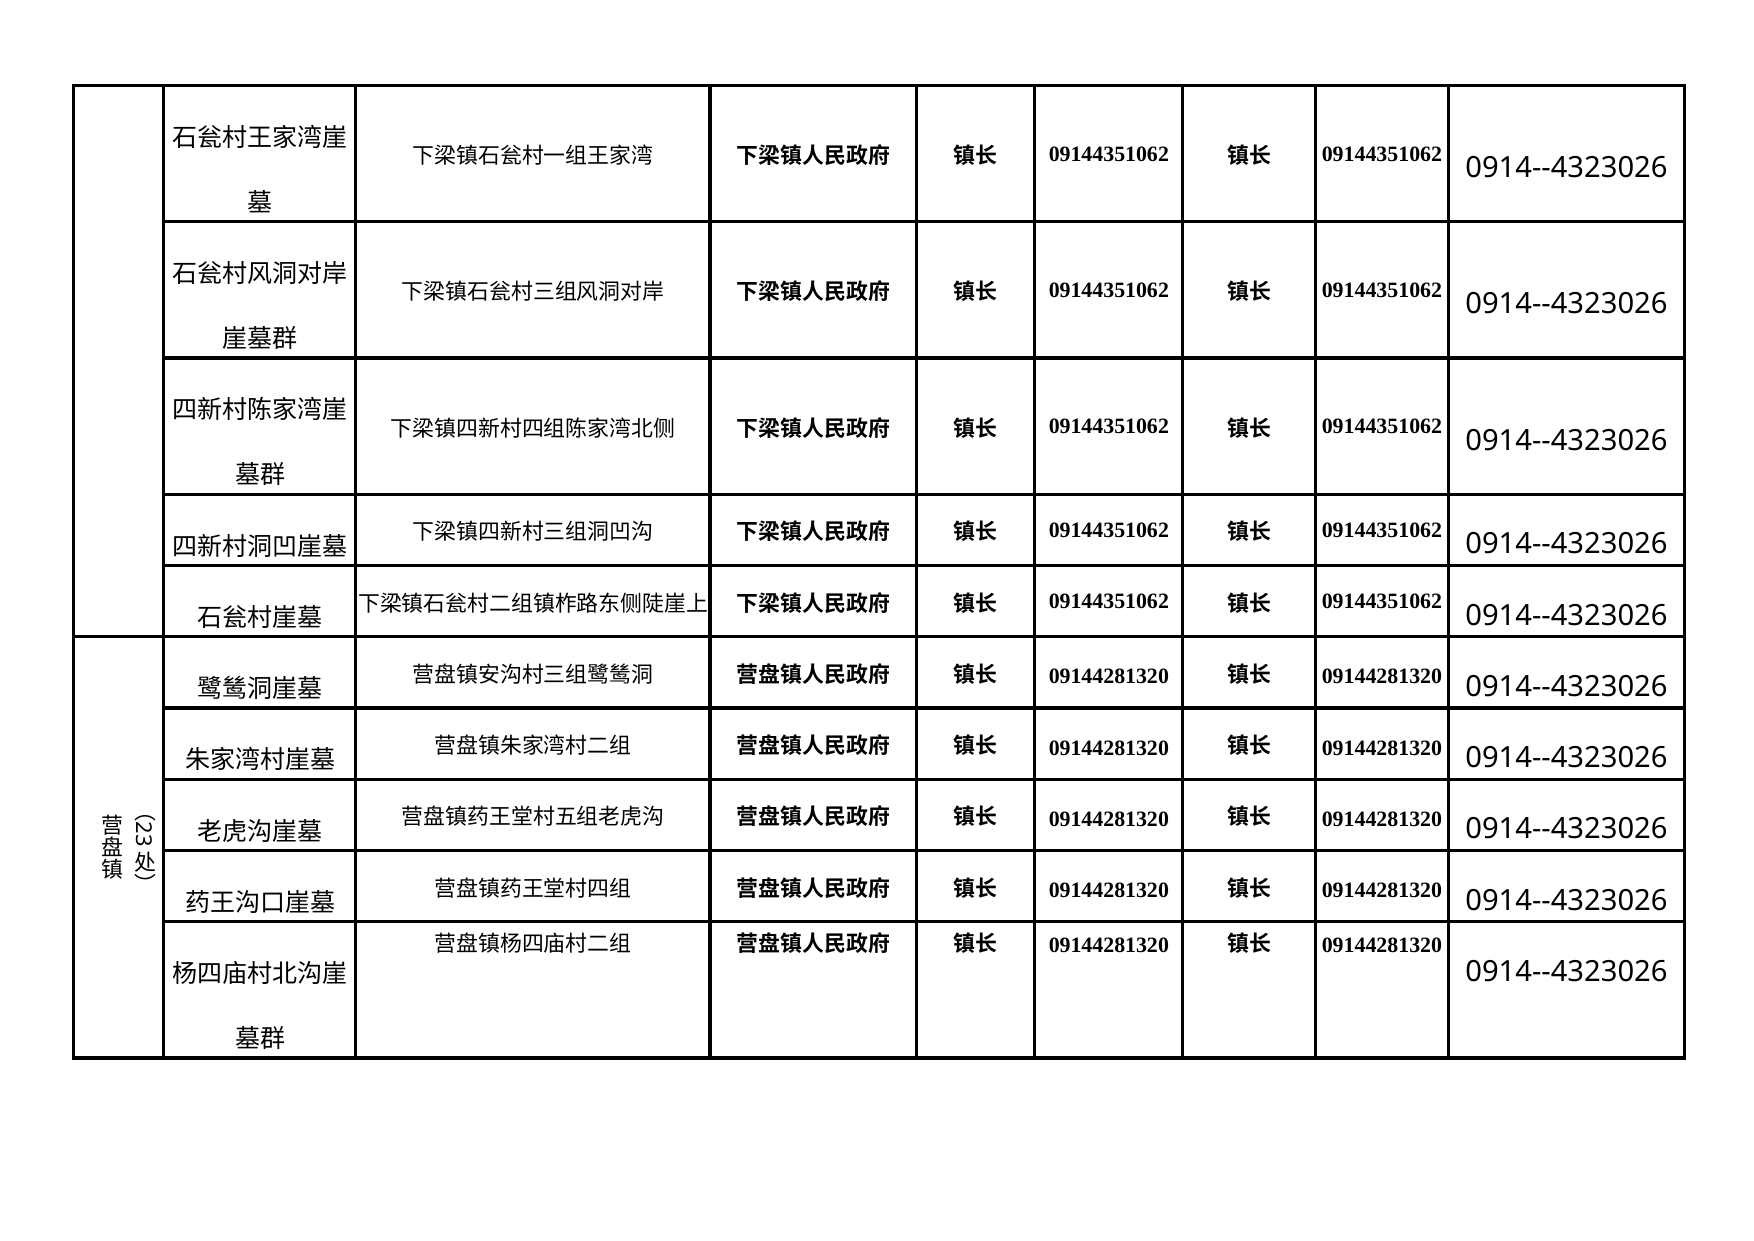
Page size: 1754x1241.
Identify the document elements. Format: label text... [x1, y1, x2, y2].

table_cell 镇长 [1184, 87, 1314, 220]
table_cell 0914--4323026 [1450, 567, 1683, 635]
table_cell 营盘镇人民政府 [712, 923, 915, 1056]
table_cell 镇长 [1184, 360, 1314, 493]
table_cell 0914--4323026 [1450, 223, 1683, 356]
table_cell 0914--4323026 [1450, 781, 1683, 849]
table_cell 镇长 [918, 852, 1033, 920]
table_cell 09144351062 [1317, 496, 1447, 564]
table_cell 09144351062 [1317, 87, 1447, 220]
table_cell 0914--4323026 [1450, 87, 1683, 220]
table_cell 朱家湾村崖墓 [165, 710, 354, 778]
table_cell 镇长 [918, 360, 1033, 493]
table_cell 下梁镇人民政府 [712, 223, 915, 356]
table_cell 镇长 [918, 223, 1033, 356]
table_cell 09144351062 [1317, 567, 1447, 635]
table_cell 0914--4323026 [1450, 496, 1683, 564]
table_cell 09144281320 [1036, 923, 1181, 1056]
table_cell 下梁镇石瓮村一组王家湾 [357, 87, 708, 220]
table_cell 下梁镇石瓮村三组风洞对岸 [357, 223, 708, 356]
table_cell 镇长 [1184, 923, 1314, 1056]
table_cell 0914--4323026 [1450, 923, 1683, 1056]
table_cell 0914--4323026 [1450, 360, 1683, 493]
table_cell 下梁镇四新村三组洞凹沟 [357, 496, 708, 564]
table_cell 镇长 [1184, 638, 1314, 706]
table_cell 营盘镇朱家湾村二组 [357, 710, 708, 778]
table_cell 营盘镇人民政府 [712, 638, 915, 706]
table_cell 09144281320 [1317, 710, 1447, 778]
table_cell （23处） 营盘镇 [75, 638, 162, 1056]
table_cell 营盘镇人民政府 [712, 781, 915, 849]
table_cell 下梁镇人民政府 [712, 360, 915, 493]
table_cell 09144351062 [1036, 496, 1181, 564]
table_cell 09144281320 [1036, 638, 1181, 706]
table_cell 石瓮村风洞对岸崖墓群 [165, 223, 354, 356]
table_cell 镇长 [918, 923, 1033, 1056]
table_cell 营盘镇人民政府 [712, 852, 915, 920]
table_cell 镇长 [918, 567, 1033, 635]
table_cell 镇长 [1184, 852, 1314, 920]
table_cell 下梁镇人民政府 [712, 87, 915, 220]
table_cell 下梁镇石瓮村二组镇柞路东侧陡崖上 [357, 567, 708, 635]
table_cell 四新村陈家湾崖墓群 [165, 360, 354, 493]
table_cell 营盘镇安沟村三组鹭鸶洞 [357, 638, 708, 706]
table_cell 石瓮村王家湾崖墓 [165, 87, 354, 220]
table_cell 09144351062 [1036, 223, 1181, 356]
table_cell 09144281320 [1317, 781, 1447, 849]
table_cell 09144281320 [1036, 852, 1181, 920]
table_cell 0914--4323026 [1450, 710, 1683, 778]
table_cell 镇长 [918, 638, 1033, 706]
table_cell 下梁镇人民政府 [712, 496, 915, 564]
table_cell 09144281320 [1317, 923, 1447, 1056]
table_cell 09144281320 [1036, 781, 1181, 849]
table_cell 营盘镇人民政府 [712, 710, 915, 778]
table_cell 下梁镇人民政府 [712, 567, 915, 635]
table_cell 09144281320 [1317, 638, 1447, 706]
table_cell 09144351062 [1036, 87, 1181, 220]
table_cell 药王沟口崖墓 [165, 852, 354, 920]
table_cell 下梁镇四新村四组陈家湾北侧 [357, 360, 708, 493]
table_cell 镇长 [1184, 496, 1314, 564]
table_cell 杨四庙村北沟崖墓群 [165, 923, 354, 1056]
table_cell 鹭鸶洞崖墓 [165, 638, 354, 706]
table_cell 09144351062 [1317, 360, 1447, 493]
table_cell 四新村洞凹崖墓 [165, 496, 354, 564]
table_cell 石瓮村崖墓 [165, 567, 354, 635]
table_cell 09144351062 [1036, 567, 1181, 635]
table_cell 09144351062 [1317, 223, 1447, 356]
table_cell 0914--4323026 [1450, 638, 1683, 706]
table_cell 0914--4323026 [1450, 852, 1683, 920]
table_cell 09144351062 [1036, 360, 1181, 493]
table_cell 镇长 [1184, 567, 1314, 635]
table_cell 镇长 [918, 496, 1033, 564]
table_cell 09144281320 [1036, 710, 1181, 778]
table_cell 镇长 [918, 710, 1033, 778]
table_cell 镇长 [918, 781, 1033, 849]
table_cell 老虎沟崖墓 [165, 781, 354, 849]
table_cell 镇长 [1184, 710, 1314, 778]
table_cell 09144281320 [1317, 852, 1447, 920]
table_cell 营盘镇药王堂村五组老虎沟 [357, 781, 708, 849]
table_cell 镇长 [1184, 223, 1314, 356]
table_cell 镇长 [1184, 781, 1314, 849]
table_cell 营盘镇药王堂村四组 [357, 852, 708, 920]
table_cell 营盘镇杨四庙村二组 [357, 923, 708, 1056]
table_cell 镇长 [918, 87, 1033, 220]
